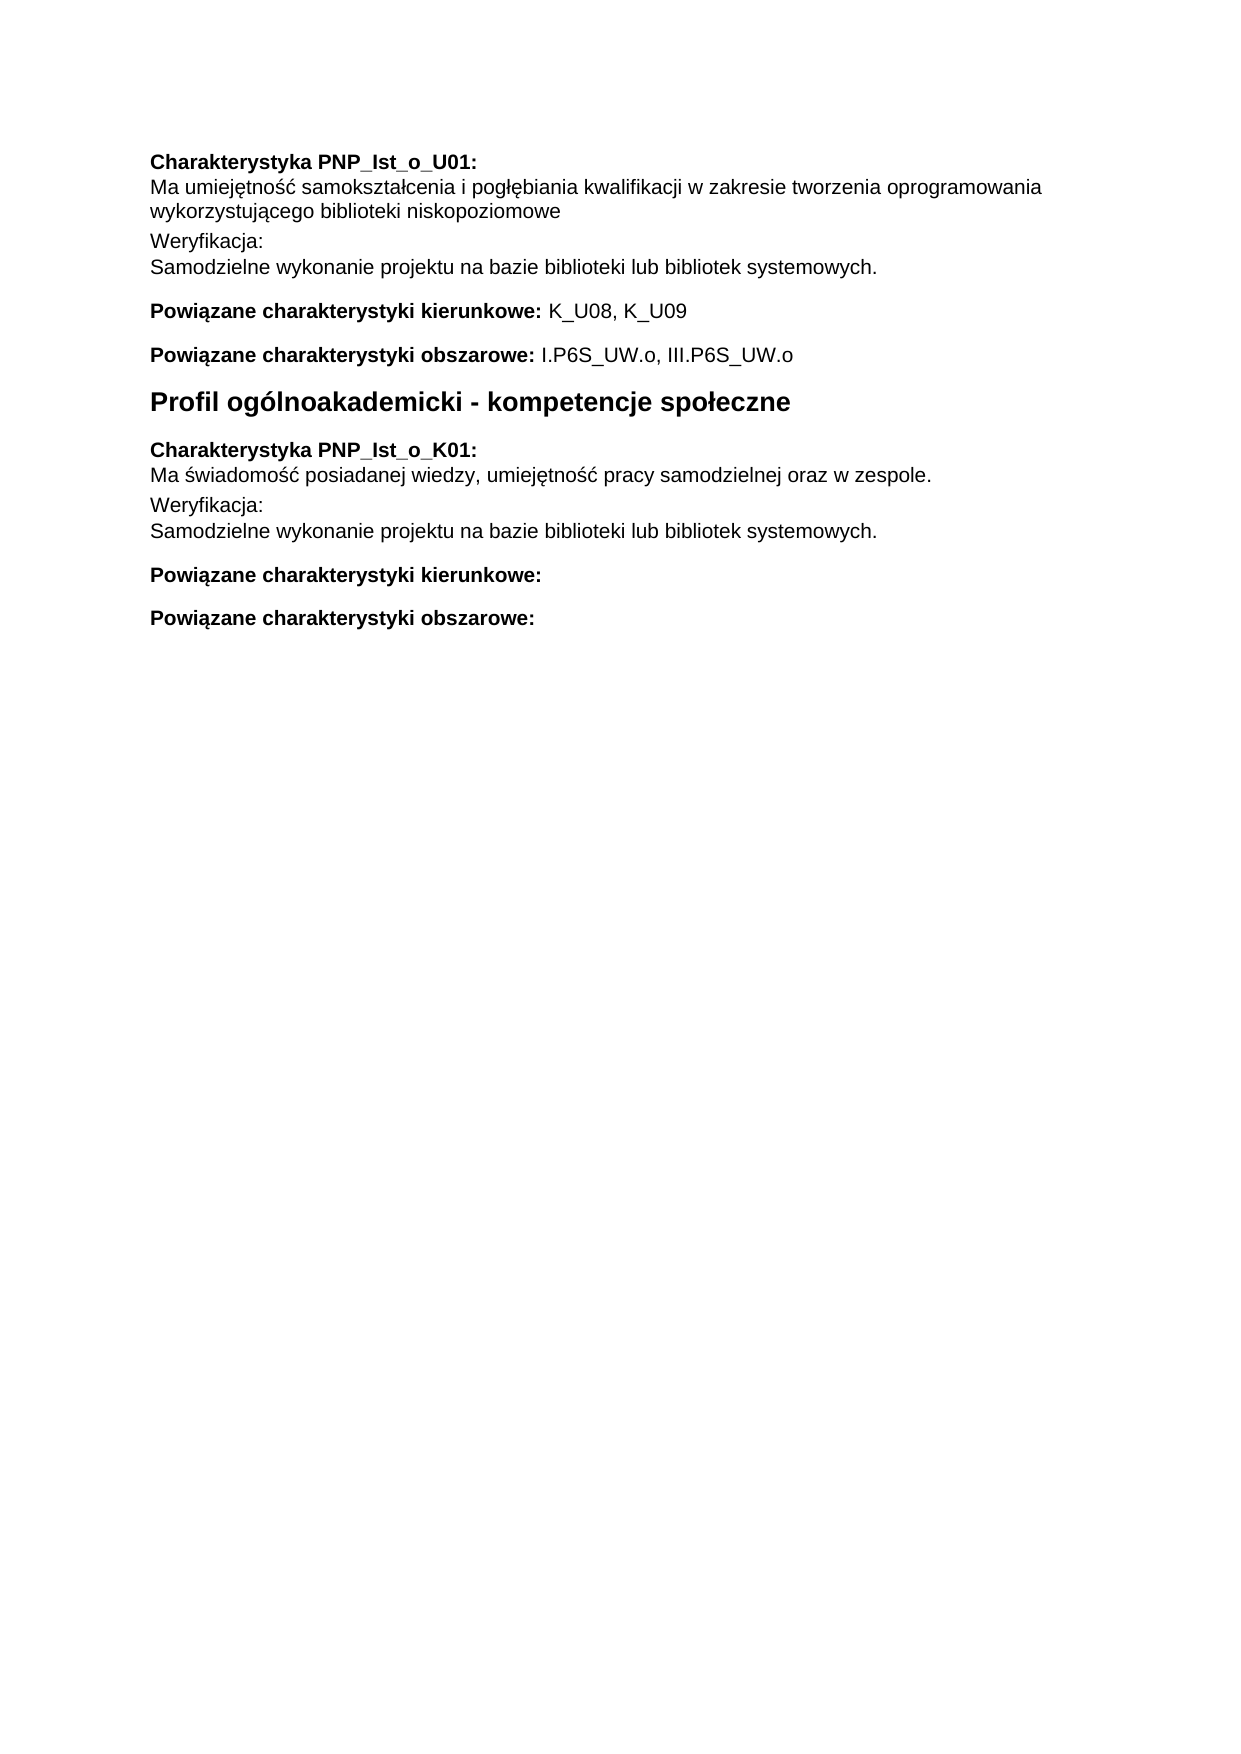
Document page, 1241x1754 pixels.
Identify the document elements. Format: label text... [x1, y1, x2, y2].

text Powiązane charakterystyki kierunkowe: [150, 562, 1090, 586]
subtitle Profil ogólnoakademicki - kompetencje społeczne [150, 386, 1090, 418]
text Powiązane charakterystyki kierunkowe: K_U08, K_U09 [150, 299, 1090, 323]
text Weryfikacja: [150, 229, 1090, 253]
text Samodzielne wykonanie projektu na bazie biblioteki lub bibliotek systemowych. [150, 255, 1090, 279]
text Ma świadomość posiadanej wiedzy, umiejętność pracy samodzielnej oraz w zespole. [150, 462, 1090, 486]
text Powiązane charakterystyki obszarowe: [150, 606, 1090, 630]
text Charakterystyka PNP_Ist_o_U01: [150, 150, 1090, 174]
text Weryfikacja: [150, 493, 1090, 517]
text Ma umiejętność samokształcenia i pogłębiania kwalifikacji w zakresie tworzenia oprogramowania wykorzystującego biblioteki niskopoziomowe [150, 175, 1090, 223]
text Powiązane charakterystyki obszarowe: I.P6S_UW.o, III.P6S_UW.o [150, 343, 1090, 367]
text Charakterystyka PNP_Ist_o_K01: [150, 437, 1090, 461]
text Samodzielne wykonanie projektu na bazie biblioteki lub bibliotek systemowych. [150, 519, 1090, 543]
